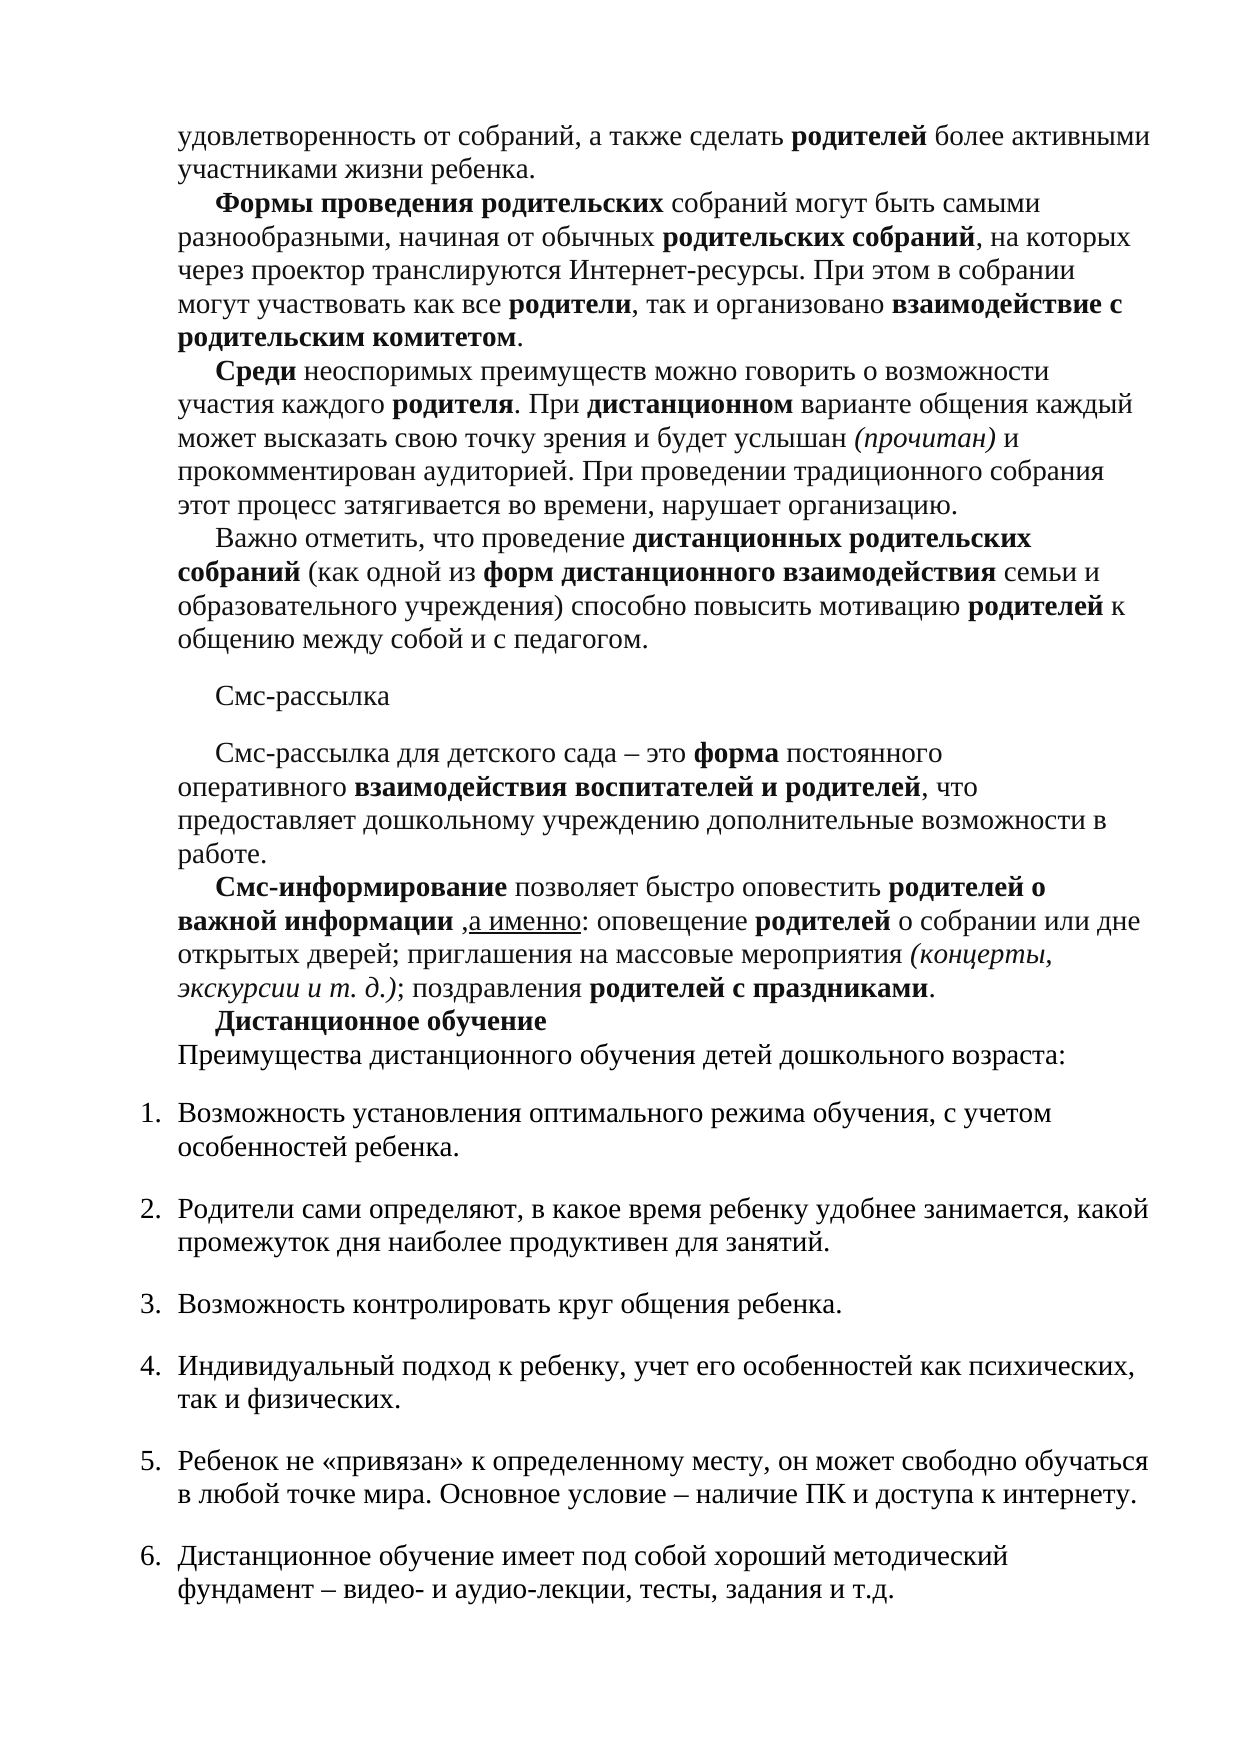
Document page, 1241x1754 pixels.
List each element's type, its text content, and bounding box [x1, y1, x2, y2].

text Смс-рассылка для детского сада – это форма постоянного оперативного взаимодействия воспитателей и родителей, что предоставляет дошкольному учреждению дополнительные возможности в работе. [177, 735, 1152, 869]
list Родители сами определяют, в какое время ребенку удобнее занимается, какой промежуток дня наиболее продуктивен для занятий. [140, 1191, 1152, 1258]
text Преимущества дистанционного обучения детей дошкольного возраста: [177, 1037, 1152, 1071]
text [177, 118, 1152, 185]
list Дистанционное обучение имеет под собой хороший методический фундамент – видео- и аудио-лекции, тесты, задания и т.д. [140, 1538, 1152, 1605]
text Смс-рассылка [177, 678, 1152, 712]
list Ребенок не «привязан» к определенному месту, он может свободно обучаться в любой точке мира. Основное условие – наличие ПК и доступа к интернету. [140, 1443, 1152, 1510]
list Индивидуальный подход к ребенку, учет его особенностей как психических, так и физических. [140, 1348, 1152, 1415]
text Формы проведения родительских собраний могут быть самыми разнообразными, начиная от обычных родительских собраний, на которых через проектор транслируются Интернет-ресурсы. При этом в собрании могут участвовать как все родители, так и организовано взаимодействие с родительским комитетом. [177, 185, 1152, 353]
list Возможность контролировать круг общения ребенка. [140, 1286, 1152, 1319]
text Важно отметить, что проведение дистанционных родительских собраний (как одной из форм дистанционного взаимодействия семьи и образовательного учреждения) способно повысить мотивацию родителей к общению между собой и с педагогом. [177, 521, 1152, 655]
text Дистанционное обучение [177, 1003, 1152, 1037]
text Смс-информирование позволяет быстро оповестить родителей о важной информации ,а именно: оповещение родителей о собрании или дне открытых дверей; приглашения на массовые мероприятия (концерты, экскурсии и т. д.); поздравления родителей с праздниками. [177, 869, 1152, 1003]
list Возможность установления оптимального режима обучения, с учетом особенностей ребенка. [140, 1096, 1152, 1163]
text Среди неоспоримых преимуществ можно говорить о возможности участия каждого родителя. При дистанционном варианте общения каждый может высказать свою точку зрения и будет услышан (прочитан) и прокомментирован аудиторией. При проведении традиционного собрания этот процесс затягивается во времени, нарушает организацию. [177, 353, 1152, 521]
